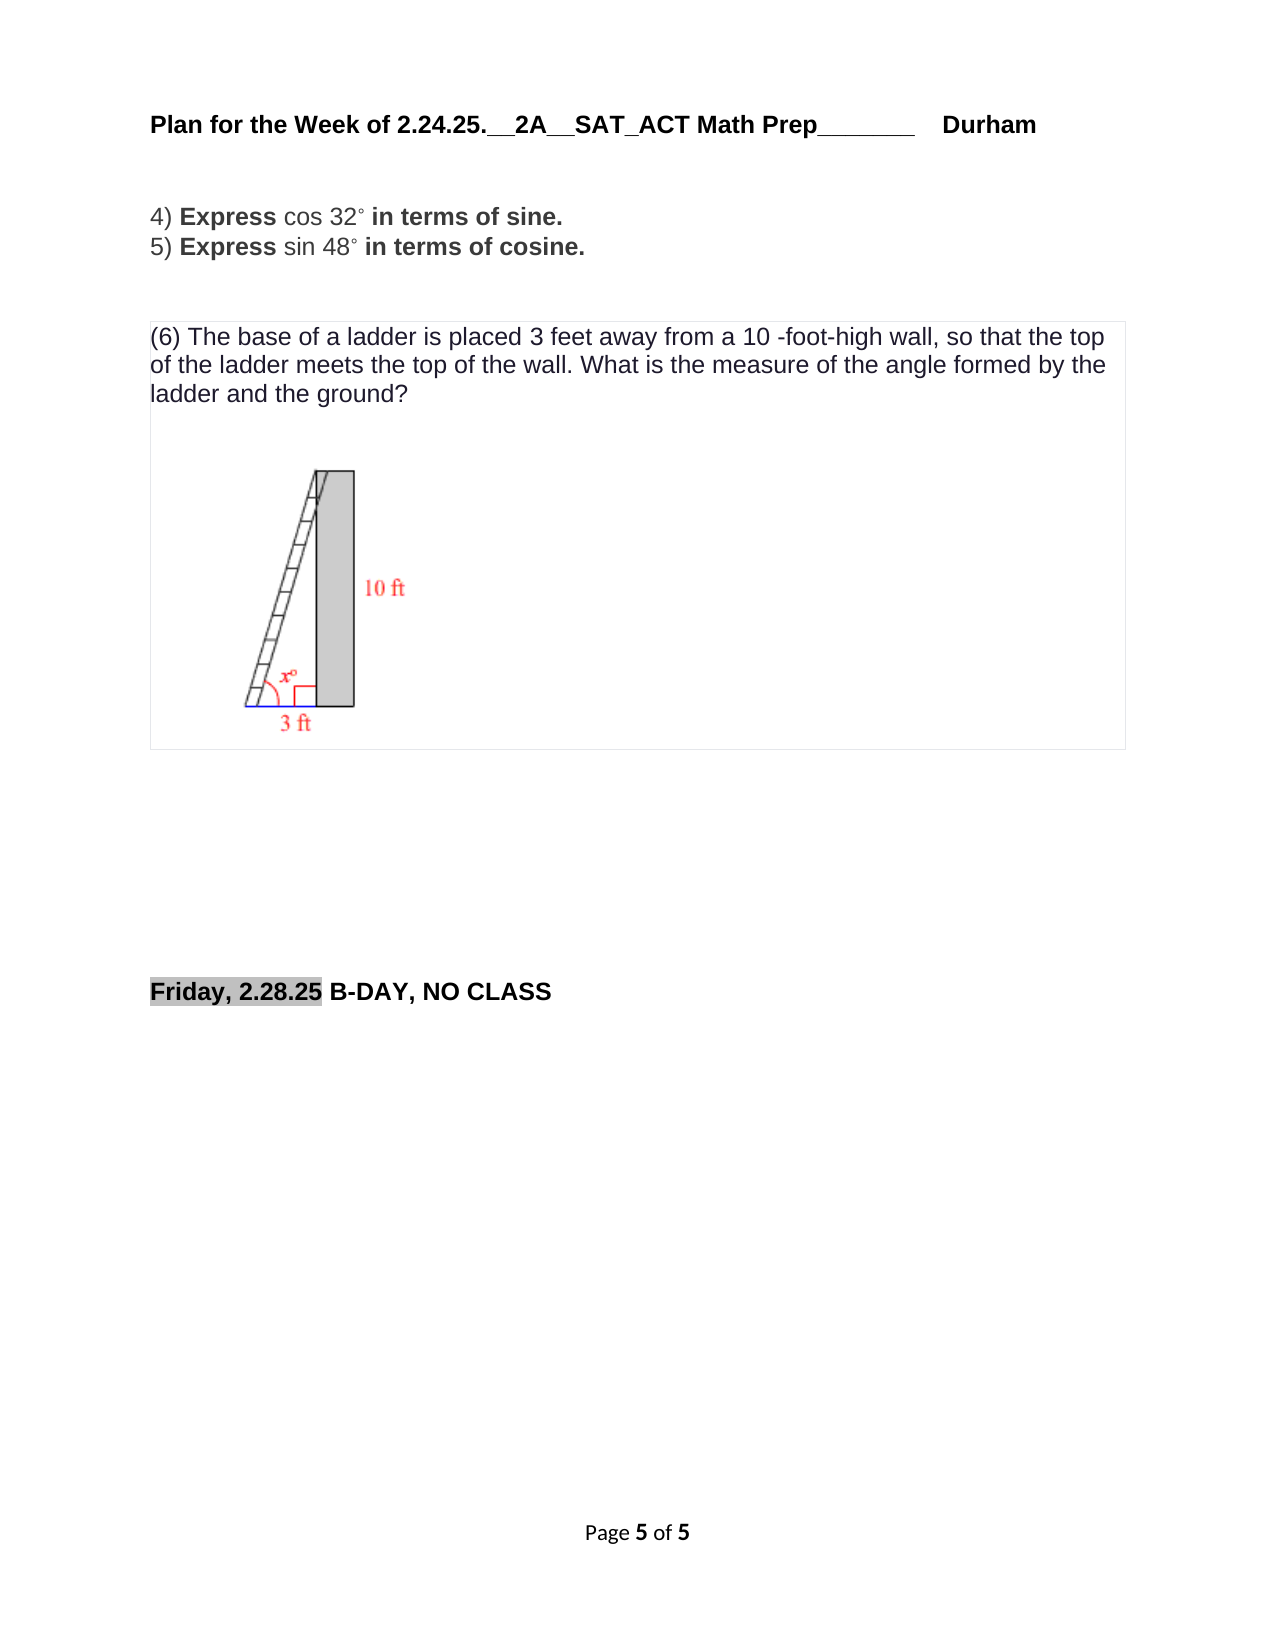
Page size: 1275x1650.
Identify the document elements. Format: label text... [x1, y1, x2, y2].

text 5) Express sin 48∘ in terms of cosine. [150, 231, 1125, 261]
text Friday, 2.28.25 B-DAY, NO CLASS [322, 977, 1125, 1006]
text (6) The base of a ladder is placed 3 feet away from a 10 -foot-high wall, so that the top of the ladder meets the top of the wall. What is the measure of the angle formed by the ladder and the ground? [151, 322, 1125, 408]
picture [151, 436, 463, 749]
text 4) Express cos 32∘ in terms of sine. [150, 201, 1125, 231]
